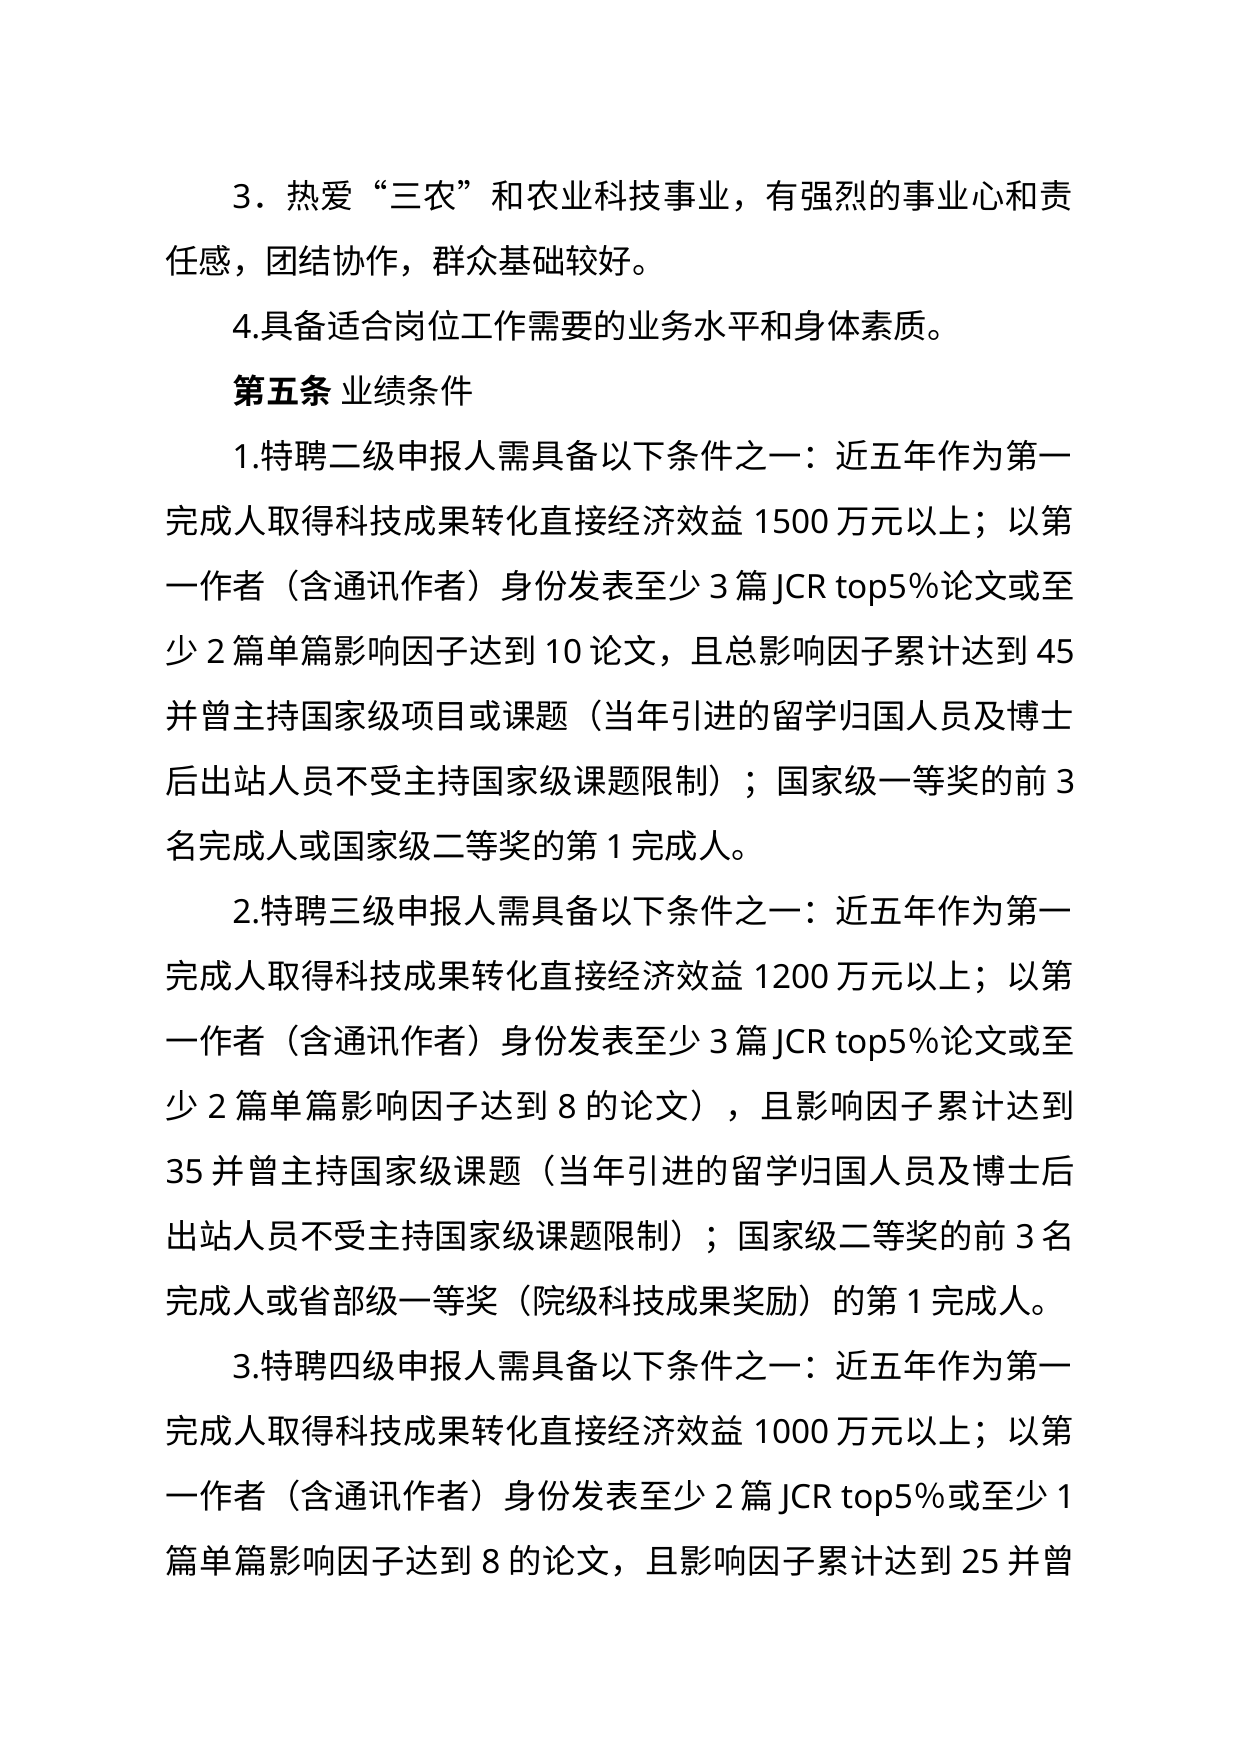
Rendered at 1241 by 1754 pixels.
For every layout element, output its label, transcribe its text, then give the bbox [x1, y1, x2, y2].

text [165, 1332, 1075, 1592]
text 1.特聘二级申报人需具备以下条件之一：近五年作为第一完成人取得科技成果转化直接经济效益1500万元以上；以第一作者（含通讯作者）身份发表至少3篇JCR top5％论文或至少2篇单篇影响因子达到10论文，且总影响因子累计达到45并曾主持国家级项目或课题（当年引进的留学归国人员及博士后出站人员不受主持国家级课题限制）；国家级一等奖的前3名完成人或国家级二等奖的第1完成人。 [165, 422, 1075, 877]
text 2.特聘三级申报人需具备以下条件之一：近五年作为第一完成人取得科技成果转化直接经济效益1200万元以上；以第一作者（含通讯作者）身份发表至少3篇JCR top5％论文或至少2篇单篇影响因子达到8的论文），且影响因子累计达到35并曾主持国家级课题（当年引进的留学归国人员及博士后出站人员不受主持国家级课题限制）；国家级二等奖的前3名完成人或省部级一等奖（院级科技成果奖励）的第1完成人。 [165, 877, 1075, 1332]
text 3．热爱“三农”和农业科技事业，有强烈的事业心和责任感，团结协作，群众基础较好。 [165, 162, 1075, 292]
text 4.具备适合岗位工作需要的业务水平和身体素质。 [165, 292, 1075, 357]
text 第五条 业绩条件 [165, 357, 1075, 422]
